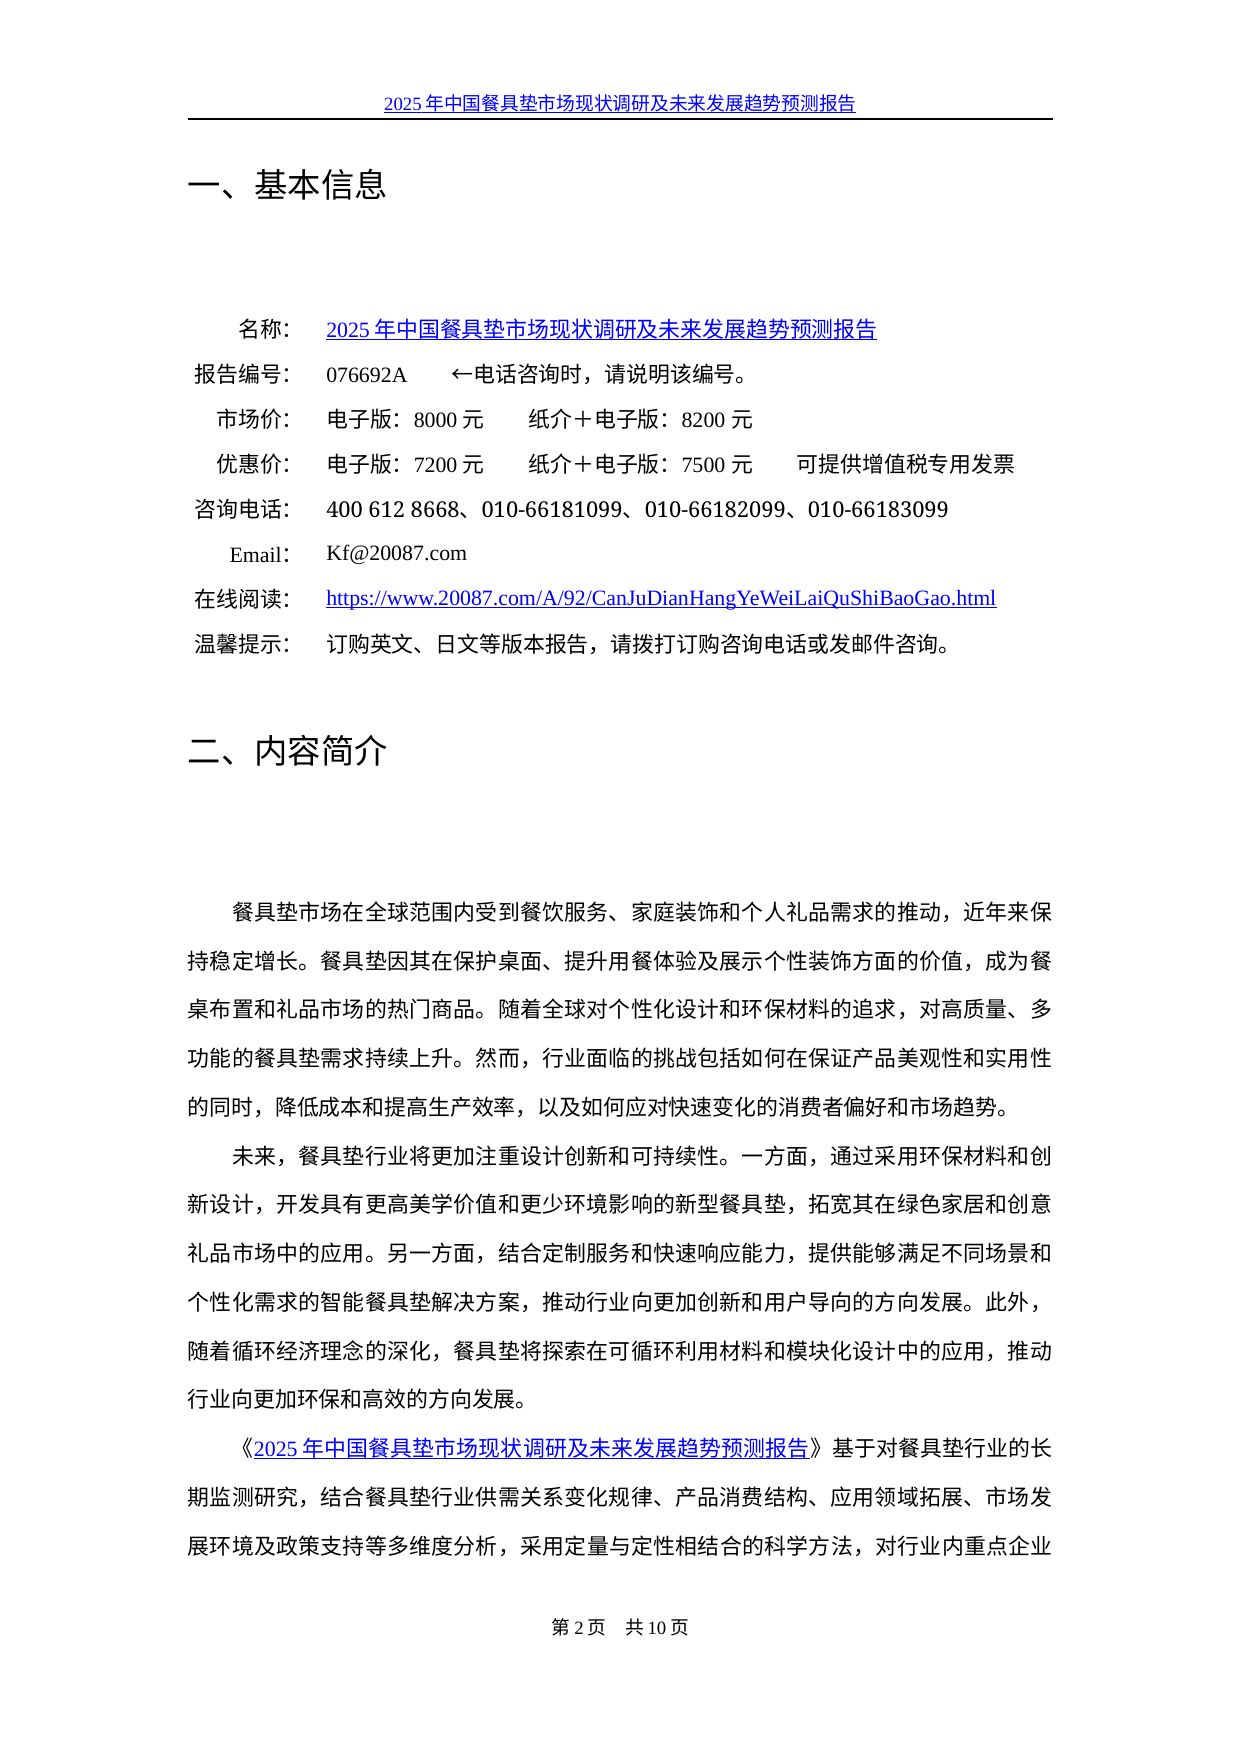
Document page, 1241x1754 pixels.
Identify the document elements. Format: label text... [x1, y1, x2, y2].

table_cell 在线阅读： [167, 582, 315, 627]
table_cell 订购英文、日文等版本报告，请拨打订购咨询电话或发邮件咨询。 [315, 627, 1073, 672]
table_header 名称： [167, 312, 315, 357]
table_cell Email： [167, 537, 315, 582]
table_cell 优惠价： [167, 447, 315, 492]
title 二、内容简介 [187, 717, 1053, 782]
table_cell [315, 582, 1073, 627]
title 一、基本信息 [187, 150, 1053, 215]
table_cell Kf@20087.com [315, 537, 1073, 582]
table_cell 咨询电话： [167, 492, 315, 537]
table_cell 076692A ←电话咨询时，请说明该编号。 [315, 357, 1073, 402]
table_cell 400 612 8668、010-66181099、010-66182099、010-66183099 [315, 492, 1073, 537]
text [187, 894, 1053, 1561]
table_cell 温馨提示： [167, 627, 315, 672]
table_header 2025年中国餐具垫市场现状调研及未来发展趋势预测报告 [315, 312, 1073, 357]
table_cell 电子版：7200 元 纸介＋电子版：7500 元 可提供增值税专用发票 [315, 447, 1073, 492]
table_cell 电子版：8000 元 纸介＋电子版：8200 元 [315, 402, 1073, 447]
table_cell 市场价： [167, 402, 315, 447]
table_cell 报告编号： [167, 357, 315, 402]
